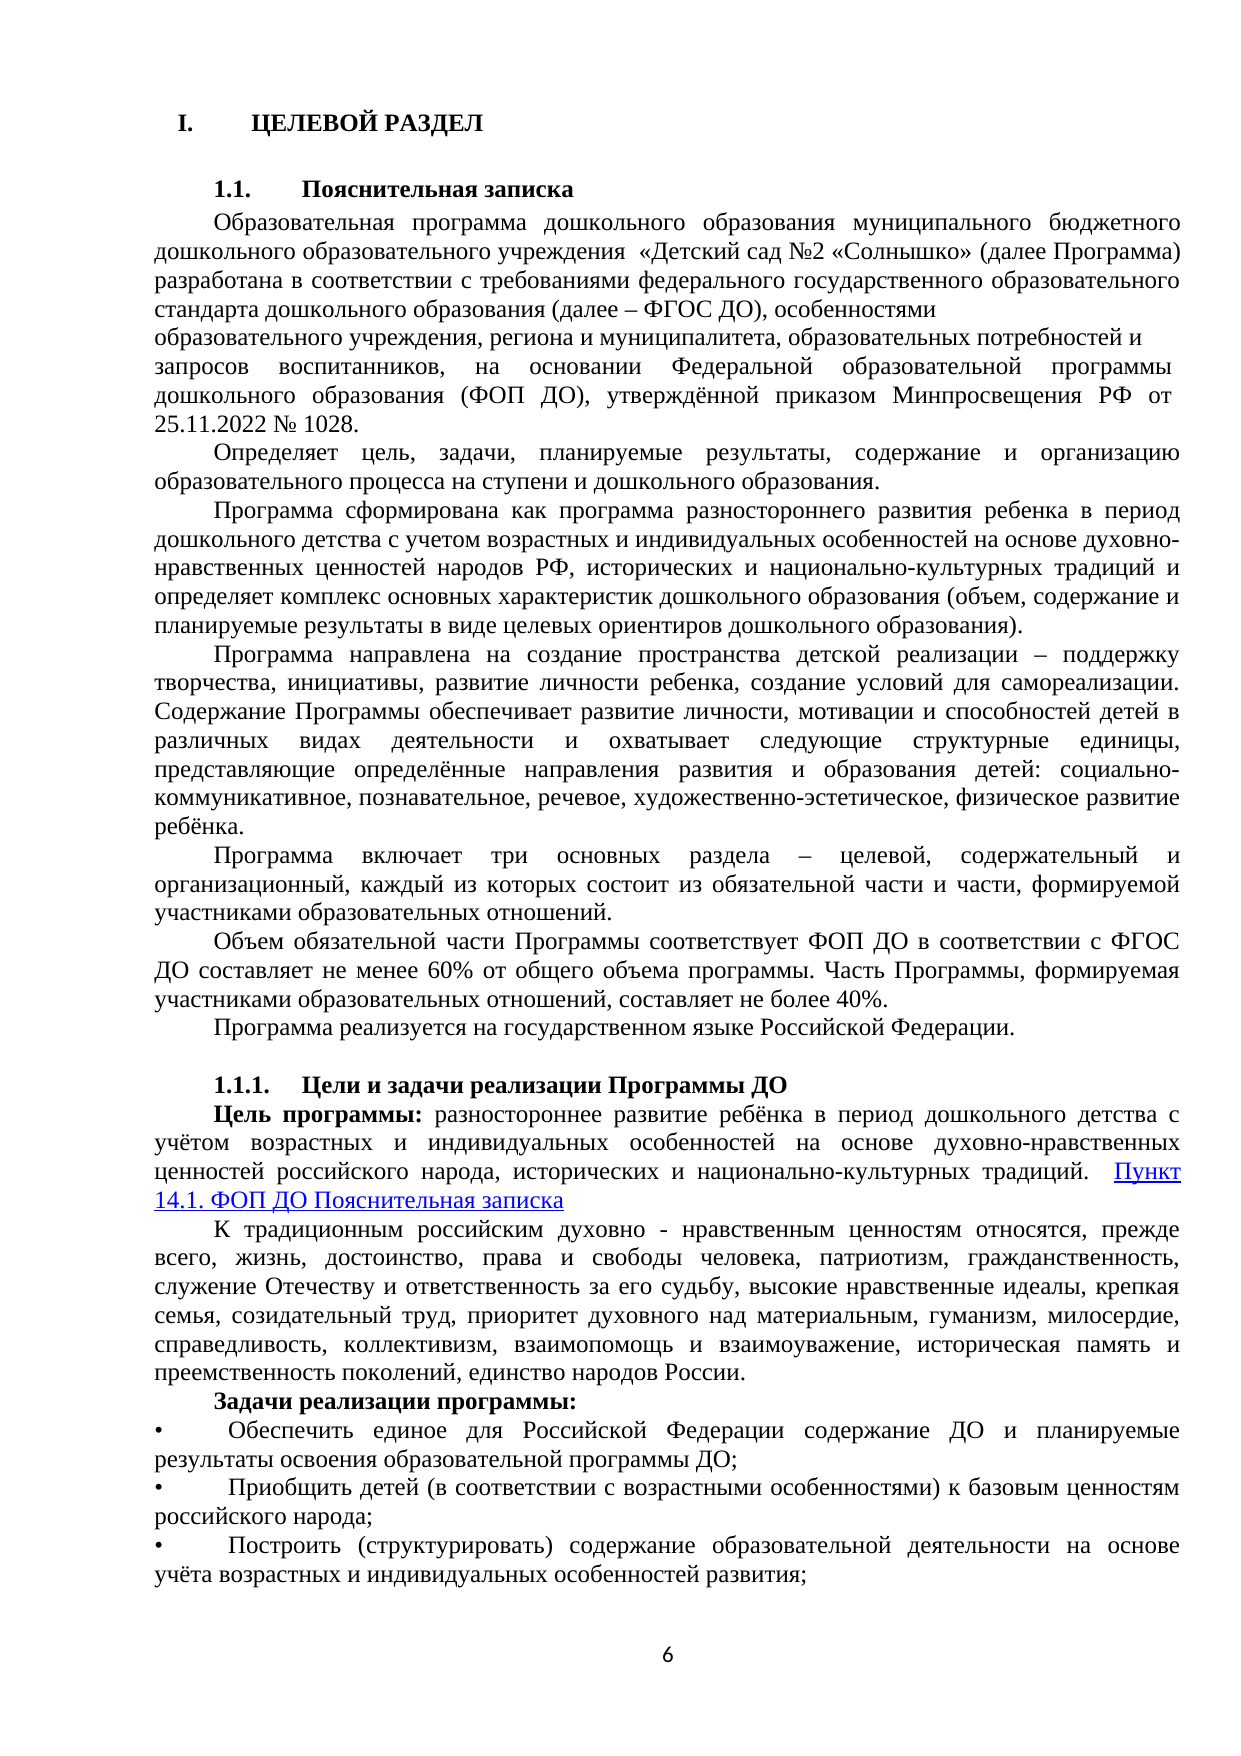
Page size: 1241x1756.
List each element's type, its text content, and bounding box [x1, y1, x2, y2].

text Задачи реализации программы: [154, 1386, 1181, 1415]
text Программа реализуется на государственном языке Российской Федерации. [154, 1012, 1181, 1041]
text Программа включает три основных раздела – целевой, содержательный и организационный, каждый из которых состоит из обязательной части и части, формируемой участниками образовательных отношений. [154, 840, 1181, 926]
list ЦЕЛЕВОЙ РАЗДЕЛ [177, 108, 1181, 137]
text • Обеспечить единое для Российской Федерации содержание ДО и планируемые результаты освоения образовательной программы ДО; [154, 1415, 1181, 1472]
text К традиционным российским духовно - нравственным ценностям относятся, прежде всего, жизнь, достоинство, права и свободы человека, патриотизм, гражданственность, служение Отечеству и ответственность за его судьбу, высокие нравственные идеалы, крепкая семья, созидательный труд, приоритет духовного над материальным, гуманизм, милосердие, справедливость, коллективизм, взаимопомощь и взаимоуважение, историческая память и преемственность поколений, единство народов России. [154, 1214, 1181, 1386]
text Программа сформирована как программа разностороннего развития ребенка в период дошкольного детства с учетом возрастных и индивидуальных особенностей на основе духовно-нравственных ценностей народов РФ, исторических и национально-культурных традиций и определяет комплекс основных характеристик дошкольного образования (объем, содержание и планируемые результаты в виде целевых ориентиров дошкольного образования). [154, 495, 1181, 639]
text • Приобщить детей (в соответствии с возрастными особенностями) к базовым ценностям российского народа; [154, 1472, 1181, 1530]
list Пояснительная записка [154, 174, 1181, 203]
text • Построить (структурировать) содержание образовательной деятельности на основе учёта возрастных и индивидуальных особенностей развития; [154, 1530, 1181, 1587]
text образовательного учреждения, региона и муниципалитета, образовательных потребностей и [154, 322, 1181, 351]
text запросов воспитанников, на основании Федеральной образовательной программы дошкольного образования (ФОП ДО), утверждённой приказом Минпросвещения РФ от 25.11.2022 № 1028. [154, 351, 1173, 437]
text Образовательная программа дошкольного образования муниципального бюджетного дошкольного образовательного учреждения «Детский сад №2 «Солнышко» (далее Программа) разработана в соответствии с требованиями федерального государственного образовательного стандарта дошкольного образования (далее – ФГОС ДО), особенностями [154, 207, 1181, 322]
text Программа направлена на создание пространства детской реализации – поддержку творчества, инициативы, развитие личности ребенка, создание условий для самореализации. Содержание Программы обеспечивает развитие личности, мотивации и способностей детей в различных видах деятельности и охватывает следующие структурные единицы, представляющие определённые направления развития и образования детей: социально- коммуникативное, познавательное, речевое, художественно-эстетическое, физическое развитие ребёнка. [154, 639, 1181, 840]
text 1.1.1. Цели и задачи реализации Программы ДО [154, 1070, 1181, 1099]
text Объем обязательной части Программы соответствует ФОП ДО в соответствии с ФГОС ДО составляет не менее 60% от общего объема программы. Часть Программы, формируемая участниками образовательных отношений, составляет не более 40%. [154, 926, 1181, 1012]
text Цель программы: разностороннее развитие ребёнка в период дошкольного детства с учётом возрастных и индивидуальных особенностей на основе духовно-нравственных ценностей российского народа, исторических и национально-культурных традиций. Пункт 14.1. ФОП ДО Пояснительная записка [154, 1099, 1181, 1214]
text Определяет цель, задачи, планируемые результаты, содержание и организацию образовательного процесса на ступени и дошкольного образования. [154, 437, 1181, 495]
